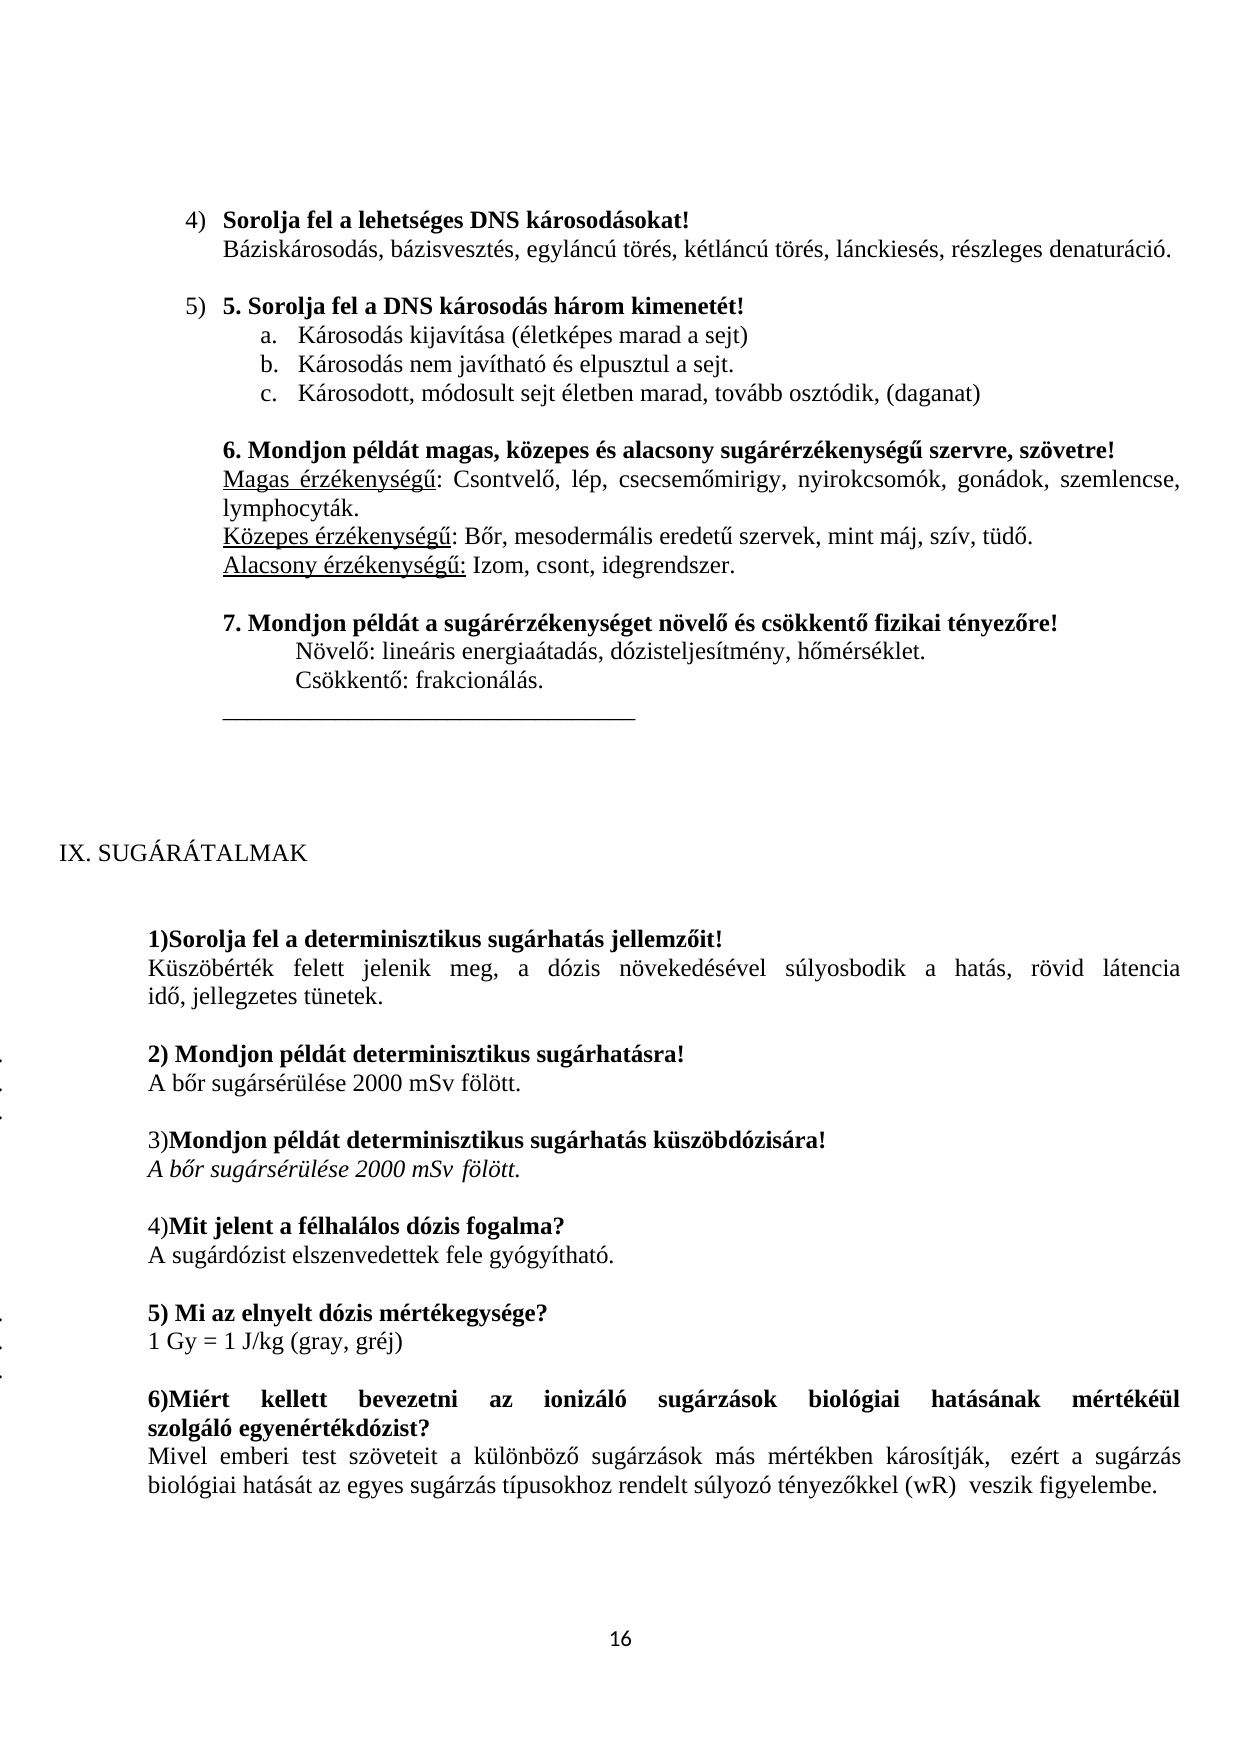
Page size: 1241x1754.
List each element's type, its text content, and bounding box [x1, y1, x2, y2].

text Küszöbérték felett jelenik meg, a dózis növekedésével súlyosbodik a hatás, rövid látencia idő, jellegzetes tünetek. [148, 953, 1181, 1010]
list 5. Sorolja fel a DNS károsodás három kimenetét! [185, 291, 1181, 320]
list 1 Gy = 1 J/kg (gray, gréj) [0, 1326, 1181, 1355]
text Mivel emberi test szöveteit a különböző sugárzások más mértékben károsítják, ezért a sugárzás biológiai hatását az egyes sugárzás típusokhoz rendelt súlyozó tényezőkkel (wR) veszik figyelembe. [148, 1441, 1181, 1499]
text A sugárdózist elszenvedettek fele gyógyítható. [59, 1240, 1181, 1269]
list 5) Mi az elnyelt dózis mértékegysége? [0, 1298, 1181, 1326]
list 2) Mondjon példát determinisztikus sugárhatásra! [0, 1039, 1181, 1068]
list 6. Mondjon példát magas, közepes és alacsony sugárérzékenységű szervre, szövetre! [223, 435, 1181, 464]
text IX. SUGÁRÁTALMAK [59, 838, 1181, 866]
text A bőr sugársérülése 2000 mSv fölött. [148, 1154, 1181, 1183]
list Növelő: lineáris energiaátadás, dózisteljesítmény, hőmérséklet. [223, 636, 1181, 665]
list Báziskárosodás, bázisvesztés, egyláncú törés, kétláncú törés, lánckiesés, részleges denaturáció. [223, 234, 1181, 263]
list Magas érzékenységű: Csontvelő, lép, csecsemőmirigy, nyirokcsomók, gonádok, szemlencse, lymphocyták. [223, 464, 1181, 521]
text 3)Mondjon példát determinisztikus sugárhatás küszöbdózisára! [148, 1125, 1181, 1154]
list Csökkentő: frakcionálás. [223, 665, 1181, 694]
text 1)Sorolja fel a determinisztikus sugárhatás jellemzőit! [148, 924, 1181, 953]
text 6)Miért kellett bevezetni az ionizáló sugárzások biológiai hatásának mértékéül szolgáló egyenértékdózist? [148, 1384, 1181, 1441]
list Sorolja fel a lehetséges DNS károsodásokat! [185, 205, 1181, 234]
list _________________________________ [223, 694, 1181, 723]
list A bőr sugársérülése 2000 mSv fölött. [0, 1068, 1181, 1096]
list Alacsony érzékenységű: Izom, csont, idegrendszer. [223, 550, 1181, 579]
list Károsodás nem javítható és elpusztul a sejt. [260, 349, 1181, 378]
text 4)Mit jelent a félhalálos dózis fogalma? [59, 1211, 1181, 1240]
list Közepes érzékenységű: Bőr, mesodermális eredetű szervek, mint máj, szív, tüdő. [223, 521, 1181, 550]
list Károsodott, módosult sejt életben marad, tovább osztódik, (daganat) [260, 378, 1181, 406]
list Károsodás kijavítása (életképes marad a sejt) [260, 320, 1181, 349]
list 7. Mondjon példát a sugárérzékenységet növelő és csökkentő fizikai tényezőre! [223, 608, 1181, 636]
